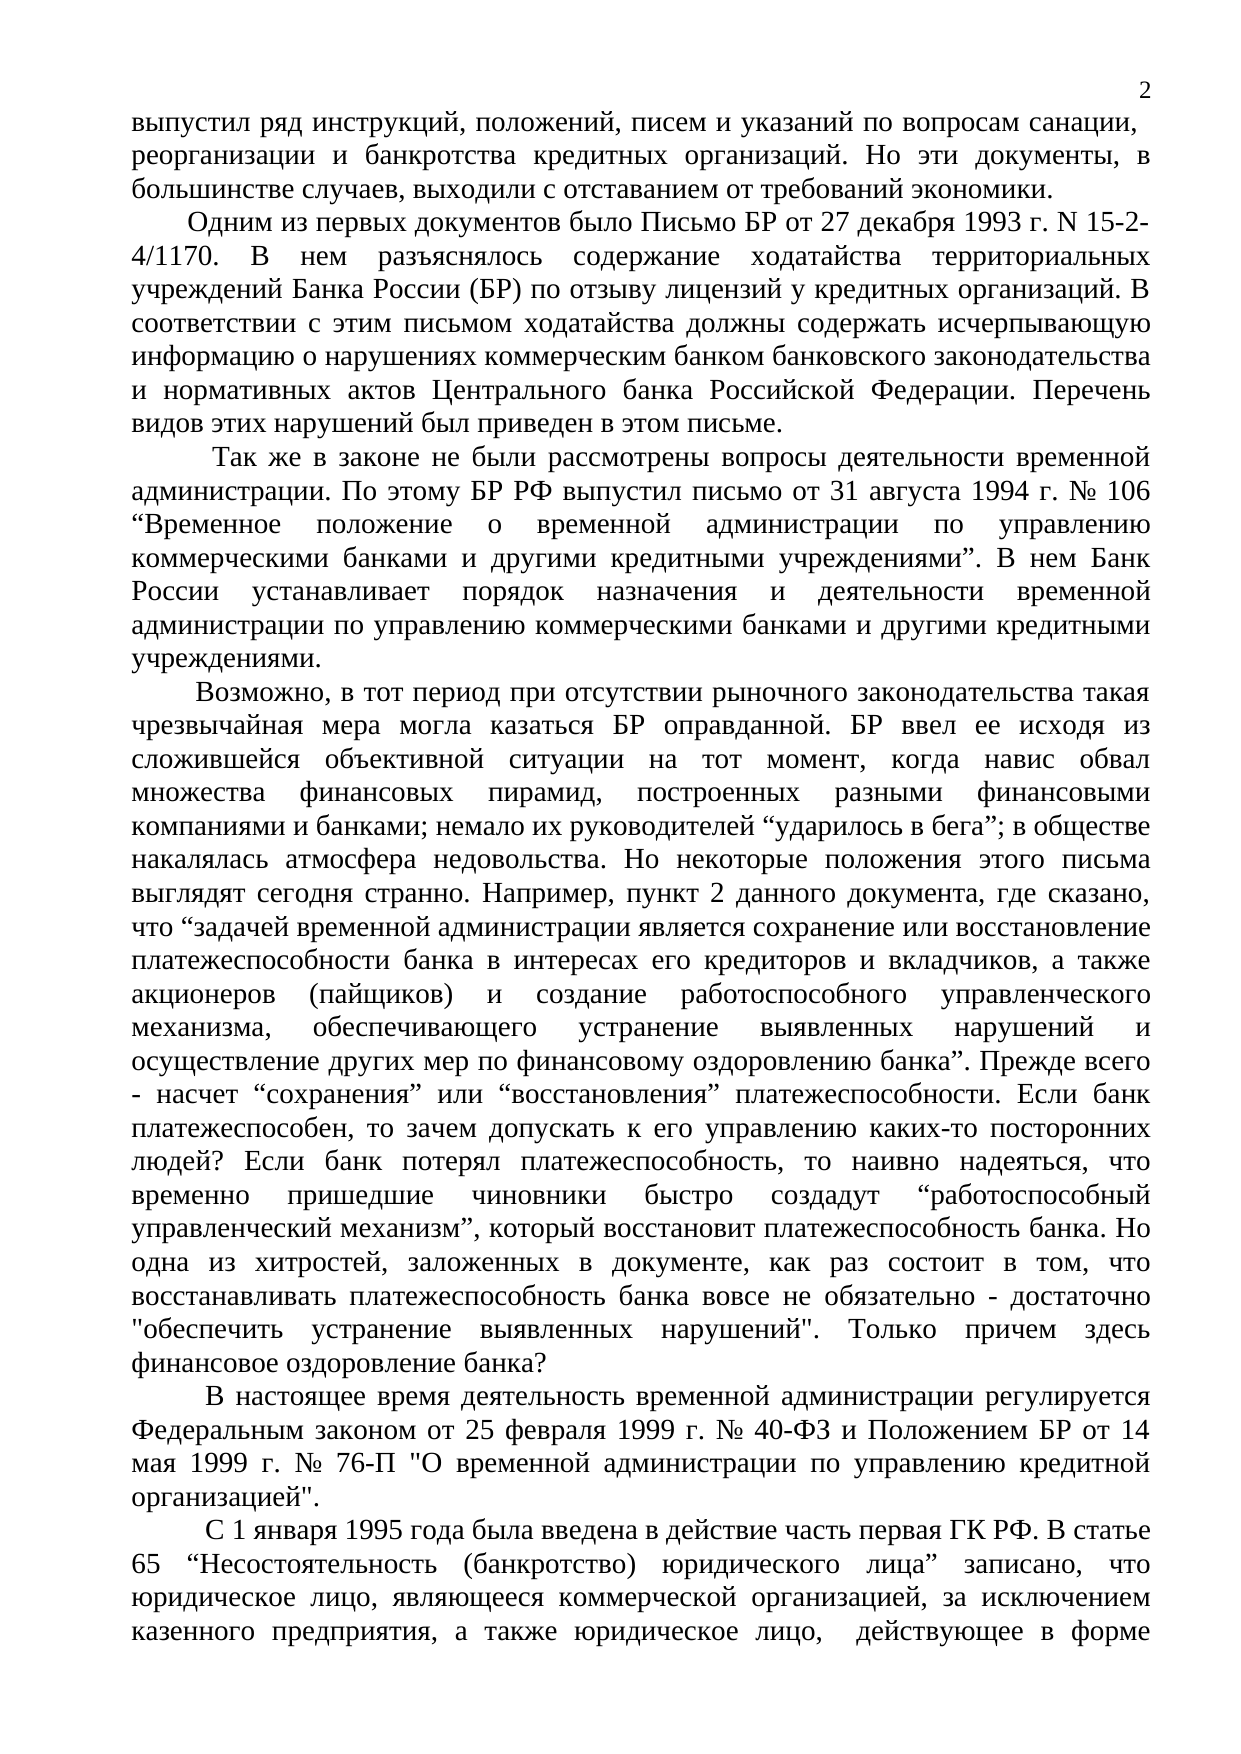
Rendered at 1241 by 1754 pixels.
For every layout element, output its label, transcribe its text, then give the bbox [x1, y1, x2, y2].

text Возможно, в тот период при отсутствии рыночного законодательства такая чрезвычайная мера могла казаться БР оправданной. БР ввел ее исходя из сложившейся объективной ситуации на тот момент, когда навис обвал множества финансовых пирамид, построенных разными финансовыми компаниями и банками; немало их руководителей “ударилось в бега”; в обществе накалялась атмосфера недовольства. Но некоторые положения этого письма выглядят сегодня странно. Например, пункт 2 данного документа, где сказано, что “задачей временной администрации является сохранение или восстановление платежеспособности банка в интересах его кредиторов и вкладчиков, а также акционеров (пайщиков) и создание работоспособного управленческого механизма, обеспечивающего устранение выявленных нарушений и осуществление других мер по финансовому оздоровлению банка”. Прежде всего - насчет “сохранения” или “восстановления” платежеспособности. Если банк платежеспособен, то зачем допускать к его управлению каких-то посторонних людей? Если банк потерял платежеспособность, то наивно надеяться, что временно пришедшие чиновники быстро создадут “работоспособный управленческий механизм”, который восстановит платежеспособность банка. Но одна из хитростей, заложенных в документе, как раз состоит в том, что восстанавливать платежеспособность банка вовсе не обязательно - достаточно "обеспечить устранение выявленных нарушений". Только причем здесь финансовое оздоровление банка? [131, 674, 1152, 1378]
text Так же в законе не были рассмотрены вопросы деятельности временной администрации. По этому БР РФ выпустил письмо от 31 августа 1994 г. № 106 “Временное положение о временной администрации по управлению коммерческими банками и другими кредитными учреждениями”. В нем Банк России устанавливает порядок назначения и деятельности временной администрации по управлению коммерческими банками и другими кредитными учреждениями. [131, 439, 1152, 674]
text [131, 1512, 1152, 1647]
text В настоящее время деятельность временной администрации регулируется Федеральным законом от 25 февраля 1999 г. № 40-ФЗ и Положением БР от 14 мая 1999 г. № 76-П "О временной администрации по управлению кредитной организацией". [131, 1378, 1152, 1512]
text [131, 104, 1152, 204]
text Одним из первых документов было Письмо БР от 27 декабря 1993 г. N 15-2-4/1170. В нем разъяснялось содержание ходатайства территориальных учреждений Банка России (БР) по отзыву лицензий у кредитных организаций. В соответствии с этим письмом ходатайства должны содержать исчерпывающую информацию о нарушениях коммерческим банком банковского законодательства и нормативных актов Центрального банка Российской Федерации. Перечень видов этих нарушений был приведен в этом письме. [131, 204, 1152, 439]
